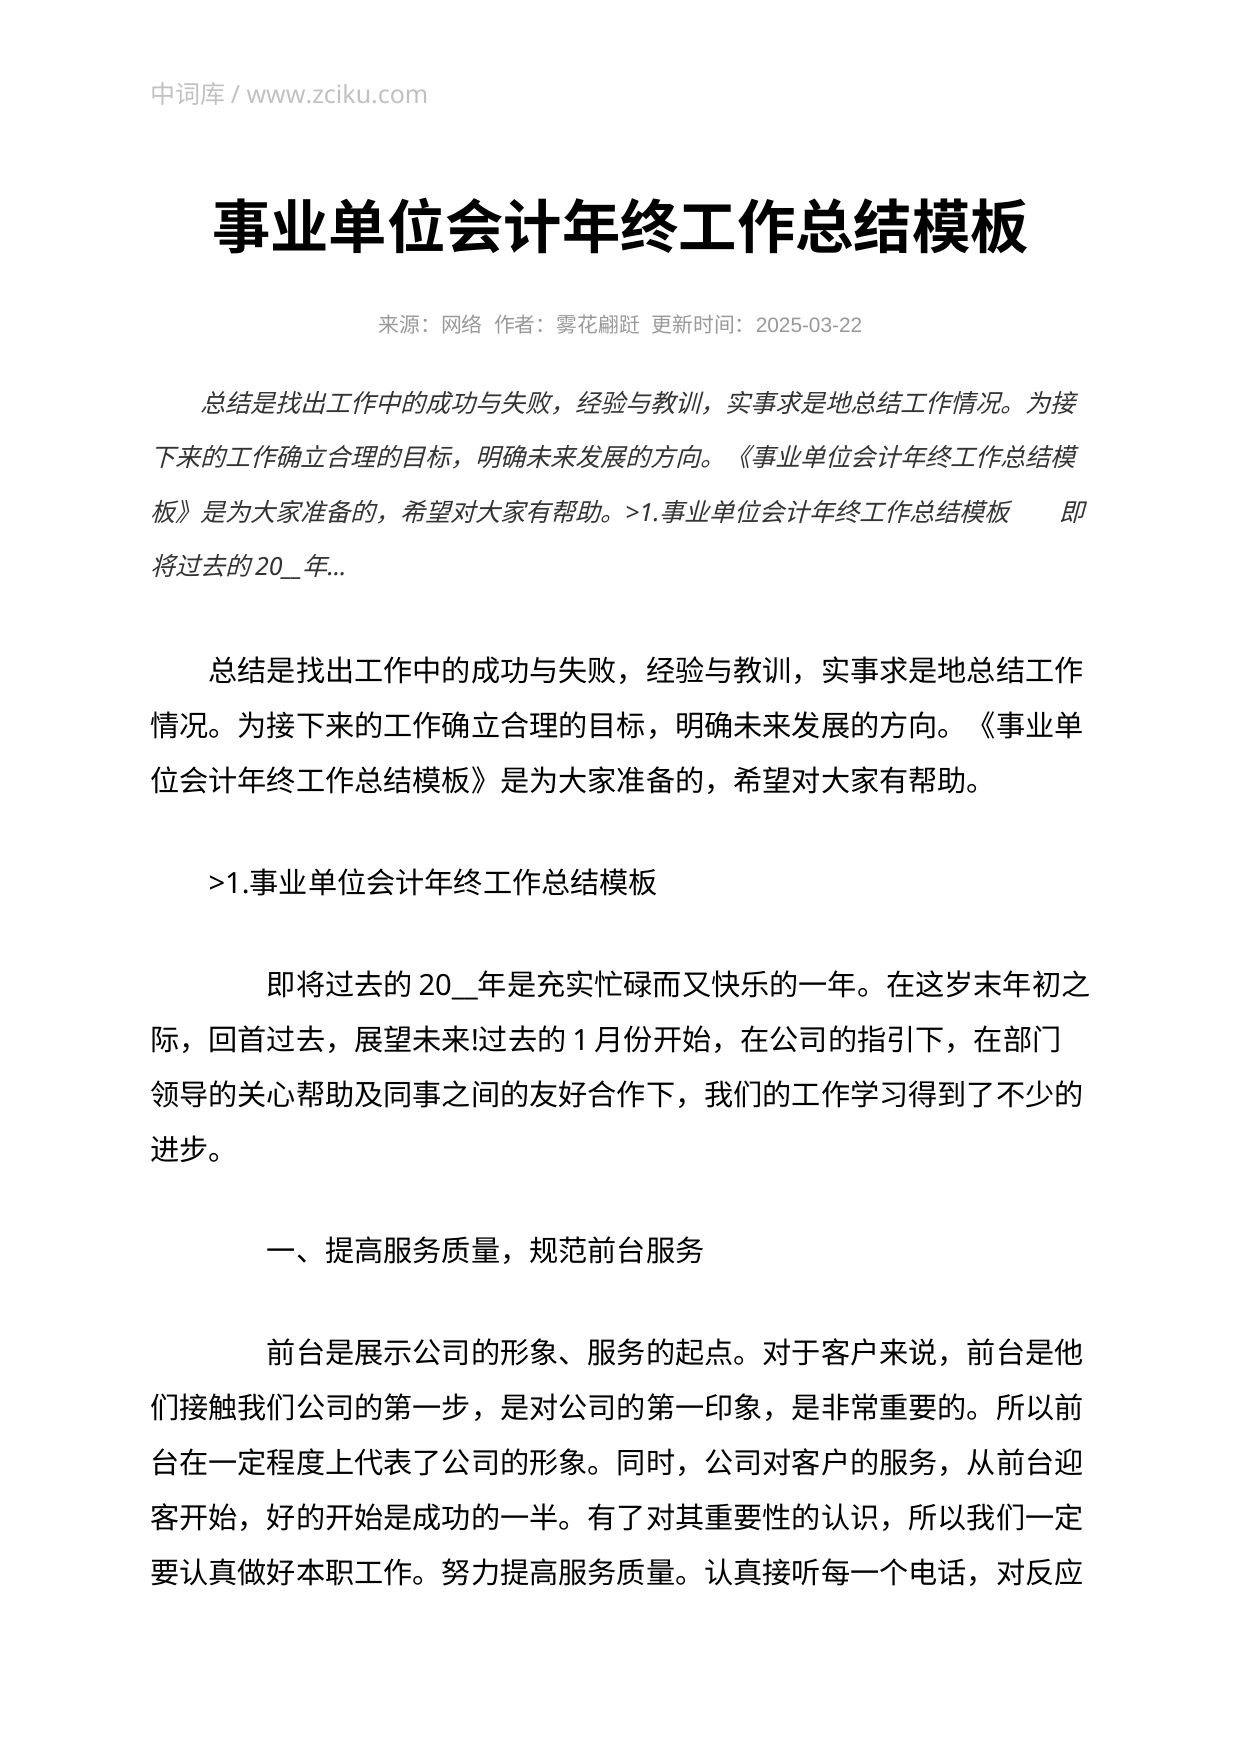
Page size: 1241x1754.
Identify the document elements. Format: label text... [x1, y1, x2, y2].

subtitle 事业单位会计年终工作总结模板 [150, 181, 1090, 266]
text 来源：网络 作者：雾花翩跹 更新时间：2025-03-22 [150, 313, 1090, 337]
text 一、提高服务质量，规范前台服务 [150, 1228, 1090, 1270]
text 即将过去的20__年是充实忙碌而又快乐的一年。在这岁末年初之际，回首过去，展望未来!过去的1月份开始，在公司的指引下，在部门领导的关心帮助及同事之间的友好合作下，我们的工作学习得到了不少的进步。 [150, 961, 1090, 1168]
text 总结是找出工作中的成功与失败，经验与教训，实事求是地总结工作情况。为接下来的工作确立合理的目标，明确未来发展的方向。《事业单位会计年终工作总结模板》是为大家准备的，希望对大家有帮助。>1.事业单位会计年终工作总结模板 即将过去的20__年... [150, 383, 1090, 583]
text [150, 1330, 1090, 1592]
text 总结是找出工作中的成功与失败，经验与教训，实事求是地总结工作情况。为接下来的工作确立合理的目标，明确未来发展的方向。《事业单位会计年终工作总结模板》是为大家准备的，希望对大家有帮助。 [150, 648, 1090, 800]
text >1.事业单位会计年终工作总结模板 [150, 859, 1090, 902]
